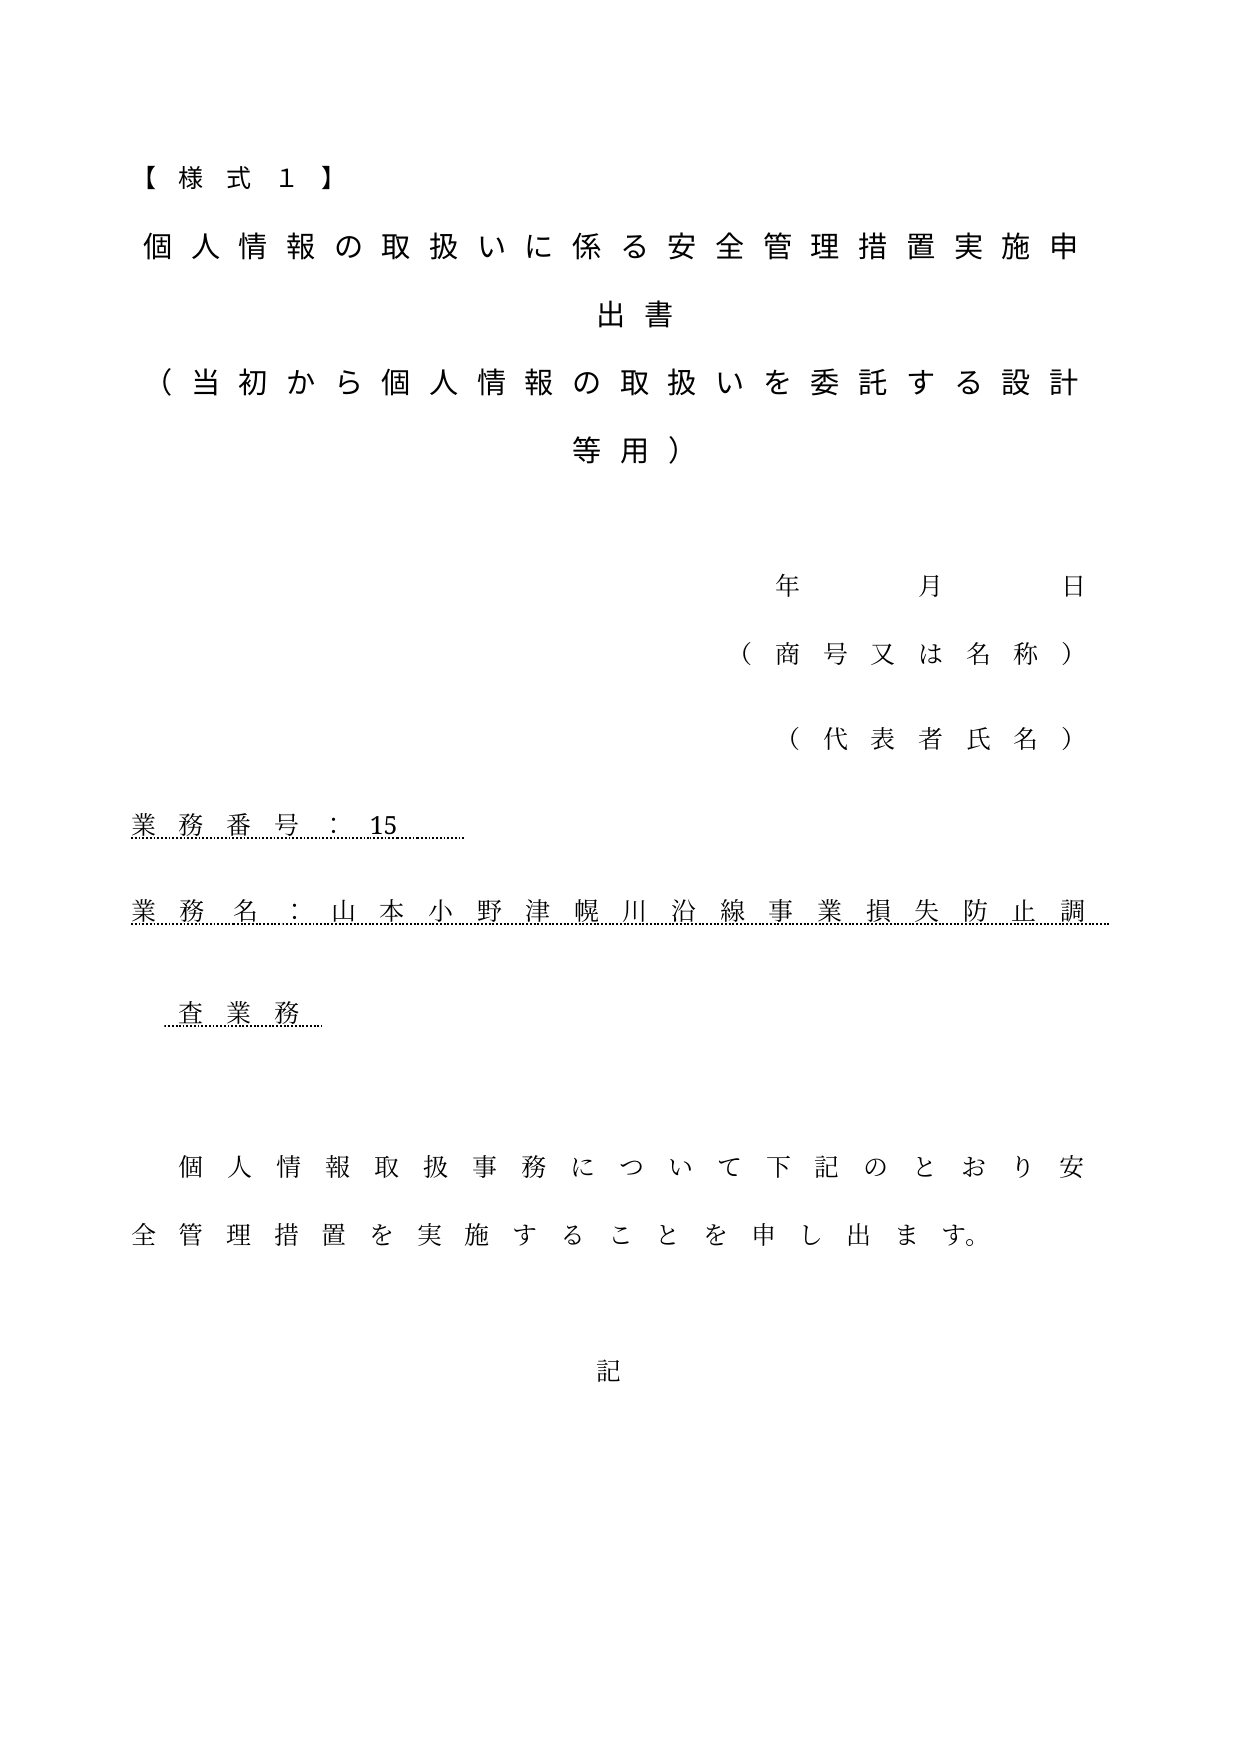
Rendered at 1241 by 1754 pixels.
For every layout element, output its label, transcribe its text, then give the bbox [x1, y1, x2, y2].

text 個人情報の取扱いに係る安全管理措置実施申出書 [131, 211, 1109, 347]
text （代表者氏名） [131, 704, 1109, 772]
text （商号又は名称） [131, 618, 1109, 686]
text 業務番号：15 [131, 790, 1109, 858]
text 個人情報取扱事務について下記のとおり安全管理措置を実施することを申し出ます。 [131, 1132, 1109, 1267]
text 記 [131, 1335, 1109, 1403]
text （当初から個人情報の取扱いを委託する設計等用） [131, 347, 1109, 483]
text 【様式１】 [131, 143, 1109, 211]
text 業務名：山本小野津幌川沿線事業損失防止調査業務 [131, 876, 1109, 1046]
text 年 月 日 [131, 551, 1109, 618]
